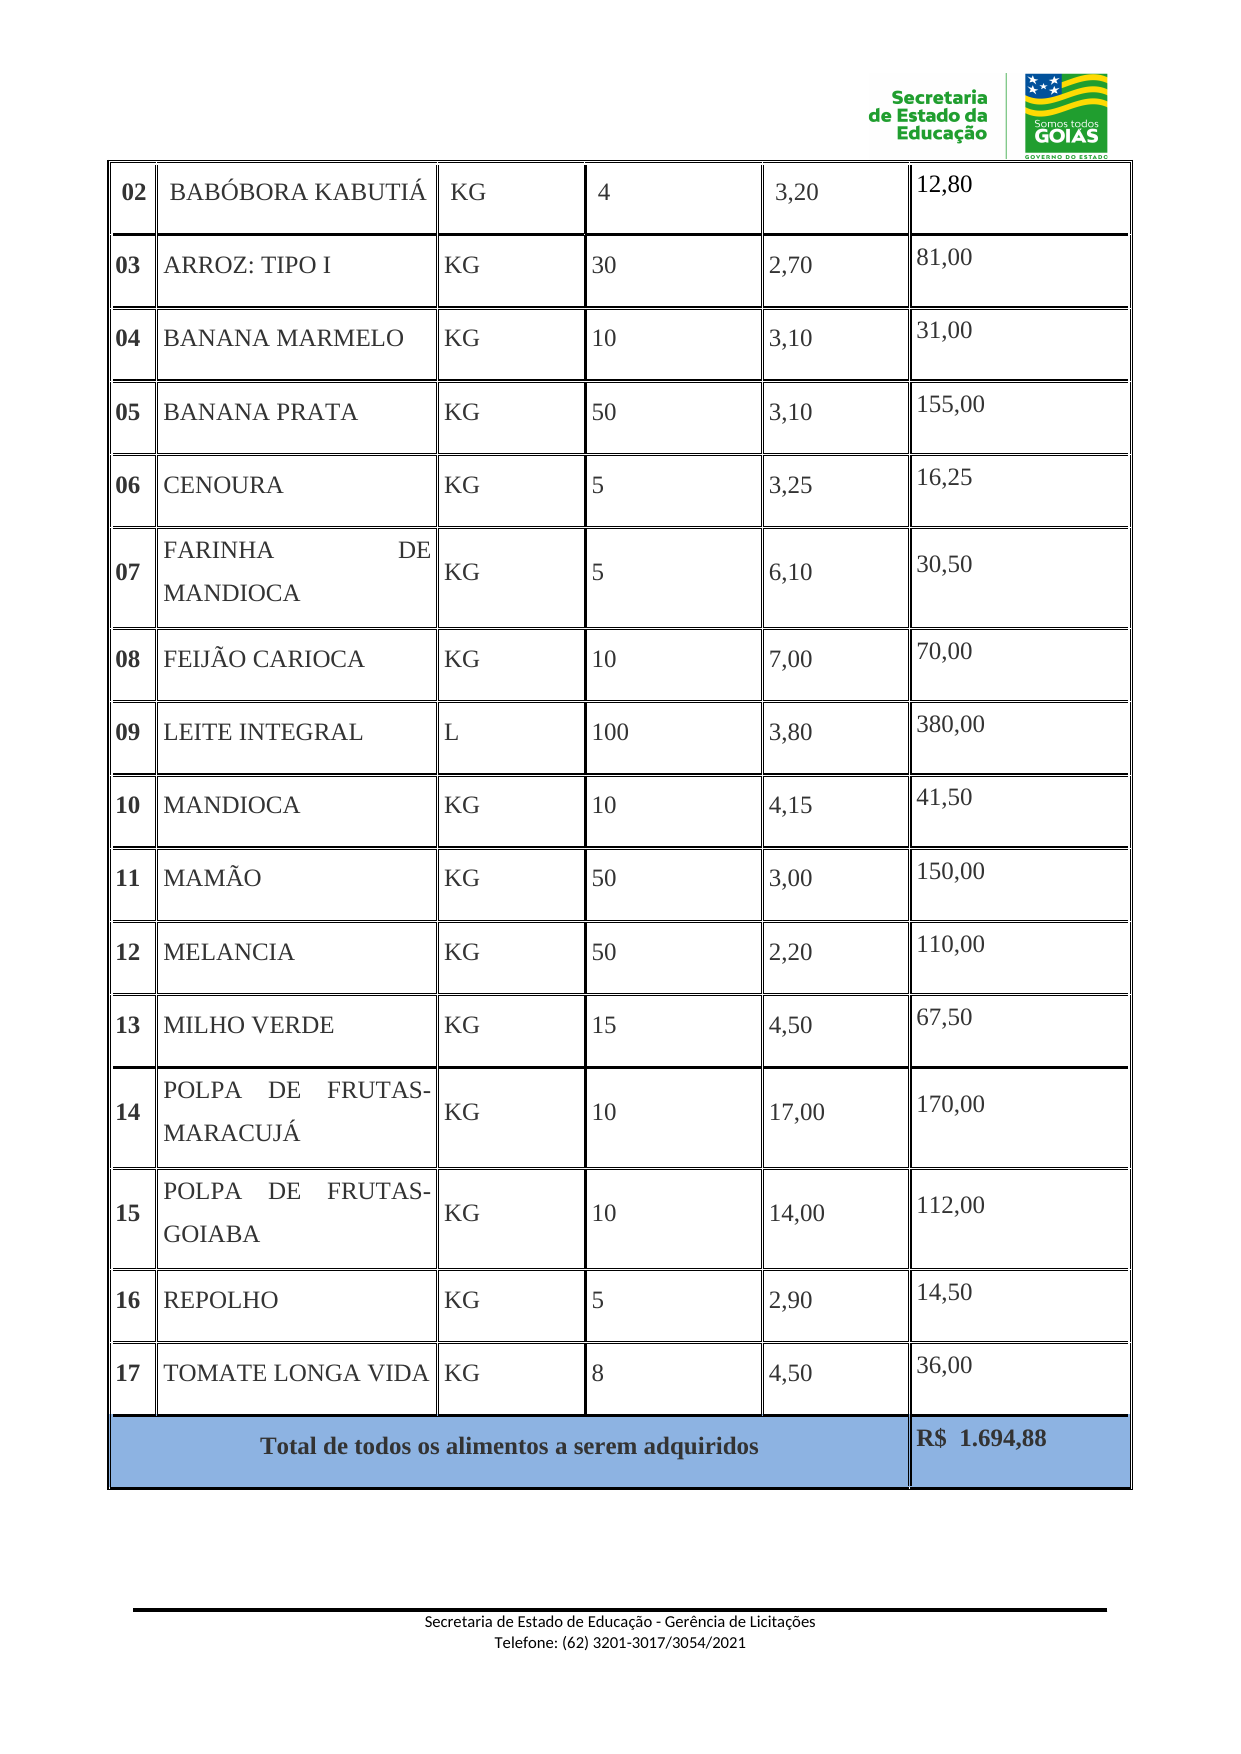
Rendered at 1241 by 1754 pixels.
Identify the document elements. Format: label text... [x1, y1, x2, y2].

table_cell 4,50 [764, 996, 908, 1066]
table_cell KG [439, 236, 584, 306]
table_cell 15 [109, 1167, 157, 1267]
table_cell 03 [109, 233, 155, 306]
table_cell BABÓBORA KABUTIÁ [157, 163, 438, 233]
table_cell BANANA PRATA [158, 383, 436, 453]
table_cell 50 [587, 923, 761, 993]
table_cell POLPA DE FRUTAS- MARACUJÁ [158, 1069, 436, 1167]
table_cell 6,10 [764, 529, 908, 627]
table_cell CENOURA [158, 456, 436, 526]
table_cell 06 [109, 453, 157, 526]
table_cell 31,00 [912, 306, 1130, 379]
table_cell 112,00 [910, 1167, 1131, 1267]
table_cell 3,25 [764, 456, 908, 526]
table_cell L [439, 703, 584, 773]
table_cell 8 [587, 1344, 761, 1414]
table_cell MAMÃO [158, 850, 436, 919]
table_cell 10 [587, 310, 761, 379]
table_cell 10 [111, 773, 155, 846]
table_cell REPOLHO [158, 1271, 436, 1341]
table_cell 155,00 [912, 379, 1130, 453]
table_cell KG [439, 923, 584, 993]
table_cell 07 [109, 526, 157, 627]
table_cell TOMATE LONGA VIDA [158, 1344, 436, 1414]
table_cell 2,90 [764, 1271, 908, 1341]
table_cell R$ 1.694,88 [910, 1414, 1130, 1487]
table_cell KG [438, 161, 585, 233]
table_cell 3,10 [764, 383, 908, 453]
table_cell 30,50 [910, 526, 1131, 627]
table_cell 7,00 [764, 630, 908, 700]
table_cell MILHO VERDE [158, 996, 436, 1066]
table_cell 16 [111, 1268, 155, 1341]
table_cell 170,00 [912, 1066, 1130, 1167]
table_cell KG [439, 383, 584, 453]
table_cell 3,00 [764, 850, 908, 919]
picture [868, 73, 1108, 160]
table_cell 3,20 [763, 161, 910, 233]
table_cell BANANA MARMELO [158, 310, 436, 379]
table_cell 3,10 [764, 310, 908, 379]
table_cell 12,80 [910, 163, 1130, 233]
table_cell FEIJÃO CARIOCA [158, 630, 436, 700]
table_cell 15 [587, 996, 761, 1066]
table_cell KG [439, 1170, 584, 1267]
table_cell 12 [111, 920, 155, 993]
table_cell 70,00 [910, 627, 1131, 700]
table_cell 02 [111, 163, 157, 233]
table_cell KG [439, 630, 584, 700]
table_cell 2,70 [764, 236, 908, 306]
table_cell 05 [111, 379, 155, 453]
table_cell 16,25 [910, 453, 1131, 526]
table_cell POLPA DE FRUTAS- GOIABA [158, 1170, 436, 1267]
table_cell KG [439, 1271, 584, 1341]
table_cell 17,00 [764, 1069, 908, 1167]
table_cell 50 [587, 850, 761, 919]
table_cell 4 [585, 163, 762, 233]
table_cell MANDIOCA [158, 777, 436, 846]
table_cell 50 [587, 383, 761, 453]
table_cell LEITE INTEGRAL [158, 703, 436, 773]
table_cell 14,00 [764, 1170, 908, 1267]
table_cell 08 [109, 627, 157, 700]
table_cell KG [439, 777, 584, 846]
table_cell KG [439, 996, 584, 1066]
table_cell KG [439, 850, 584, 919]
table_cell 4,50 [764, 1344, 908, 1414]
table_cell KG [439, 1069, 584, 1167]
table_cell KG [439, 529, 584, 627]
table_cell 13 [109, 993, 157, 1066]
table_cell 10 [587, 777, 761, 846]
table_cell Total de todos os alimentos a serem adquiridos [111, 1414, 910, 1487]
table_cell 5 [587, 456, 761, 526]
table_cell 2,20 [764, 923, 908, 993]
table_cell 36,00 [910, 1341, 1131, 1414]
table_cell KG [439, 310, 584, 379]
table_cell 67,50 [910, 993, 1131, 1066]
table_cell KG [439, 456, 584, 526]
table_cell 17 [109, 1341, 157, 1414]
table_cell 41,50 [912, 773, 1130, 846]
table_cell 5 [587, 1271, 761, 1341]
table_cell KG [439, 1344, 584, 1414]
table_cell 4,15 [764, 777, 908, 846]
table_cell 150,00 [912, 846, 1130, 919]
table_cell 30 [587, 236, 761, 306]
table_cell 100 [587, 703, 761, 773]
table_cell 110,00 [912, 920, 1130, 993]
table_cell MELANCIA [158, 923, 436, 993]
table_cell FARINHA DE MANDIOCA [158, 529, 436, 627]
table_cell ARROZ: TIPO I [158, 236, 436, 306]
table_cell 380,00 [910, 700, 1131, 773]
table_cell 3,80 [764, 703, 908, 773]
table_cell 10 [587, 1069, 761, 1167]
table_cell 10 [587, 1170, 761, 1267]
table_cell 04 [111, 306, 155, 379]
table_cell 11 [111, 846, 155, 919]
table_cell 81,00 [912, 233, 1131, 306]
table_cell 14 [111, 1066, 155, 1167]
table_cell 10 [587, 630, 761, 700]
table_cell 09 [109, 700, 157, 773]
table_cell 14,50 [912, 1268, 1130, 1341]
table_cell 5 [587, 529, 761, 627]
